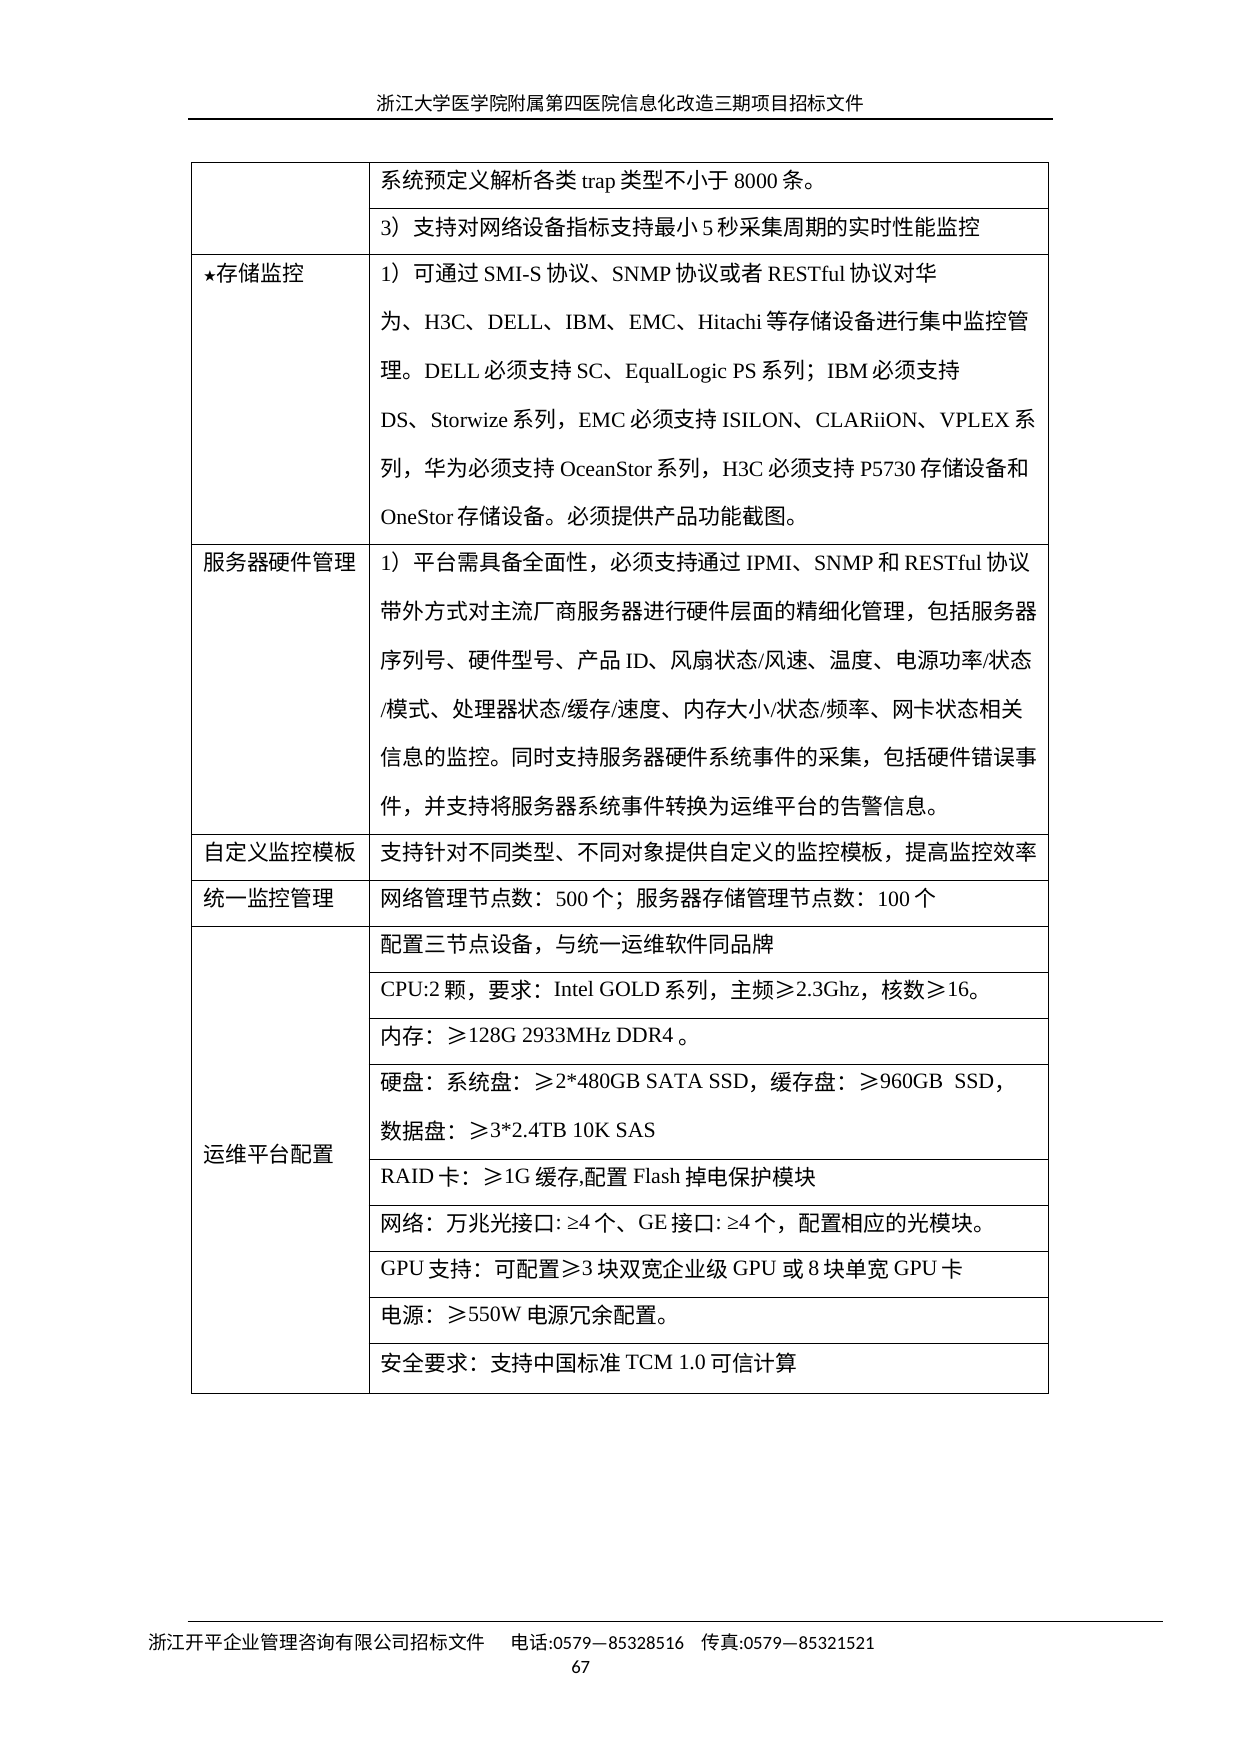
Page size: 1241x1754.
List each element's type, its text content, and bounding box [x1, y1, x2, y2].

table_cell 电源：≥550W电源冗余配置。 [370, 1298, 1048, 1343]
table_cell ★存储监控 [192, 255, 369, 544]
table_cell GPU支持：可配置≥3块双宽企业级GPU 或8块单宽GPU卡 [370, 1252, 1048, 1297]
table_cell 安全要求：支持中国标准TCM 1.0可信计算 [370, 1344, 1048, 1392]
table_cell 网络：万兆光接口: ≥4个、GE接口: ≥4个，配置相应的光模块。 [370, 1206, 1048, 1251]
table_cell 服务器硬件管理 [192, 545, 369, 834]
table_cell CPU:2颗，要求：Intel GOLD系列，主频≥2.3Ghz，核数≥16。 [370, 973, 1048, 1018]
table_cell 内存：≥128G 2933MHz DDR4 。 [370, 1019, 1048, 1064]
table_cell 网络管理节点数：500个；服务器存储管理节点数：100个 [370, 881, 1048, 926]
table_cell 硬盘：系统盘：≥2*480GB SATA SSD，缓存盘：≥960GB SSD，数据盘：≥3*2.4TB 10K SAS [370, 1065, 1048, 1159]
table_cell 自定义监控模板 [192, 835, 369, 880]
table_cell 1）可通过SMI-S协议、SNMP协议或者RESTful协议对华为、H3C、DELL、IBM、EMC、Hitachi等存储设备进行集中监控管理。DELL必须支持SC、EqualLogic PS系列；IBM必须支持DS、Storwize系列，EMC必须支持ISILON、CLARiiON、VPLEX系列，华为必须支持OceanStor系列，H3C必须支持P5730存储设备和OneStor存储设备。必须提供产品功能截图。 [370, 255, 1048, 544]
table_cell 运维平台配置 [192, 927, 369, 1392]
table_cell 1）平台需具备全面性，必须支持通过IPMI、SNMP和RESTful协议带外方式对主流厂商服务器进行硬件层面的精细化管理，包括服务器序列号、硬件型号、产品ID、风扇状态/风速、温度、电源功率/状态/模式、处理器状态/缓存/速度、内存大小/状态/频率、网卡状态相关信息的监控。同时支持服务器硬件系统事件的采集，包括硬件错误事件，并支持将服务器系统事件转换为运维平台的告警信息。 [370, 545, 1048, 834]
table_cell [370, 163, 1048, 208]
table_cell 3）支持对网络设备指标支持最小5秒采集周期的实时性能监控 [370, 209, 1048, 254]
table_cell 配置三节点设备，与统一运维软件同品牌 [370, 927, 1048, 972]
table_cell 统一监控管理 [192, 881, 369, 926]
table_cell 支持针对不同类型、不同对象提供自定义的监控模板，提高监控效率 [370, 835, 1048, 880]
table_cell RAID卡：≥1G缓存,配置 Flash掉电保护模块 [370, 1160, 1048, 1205]
